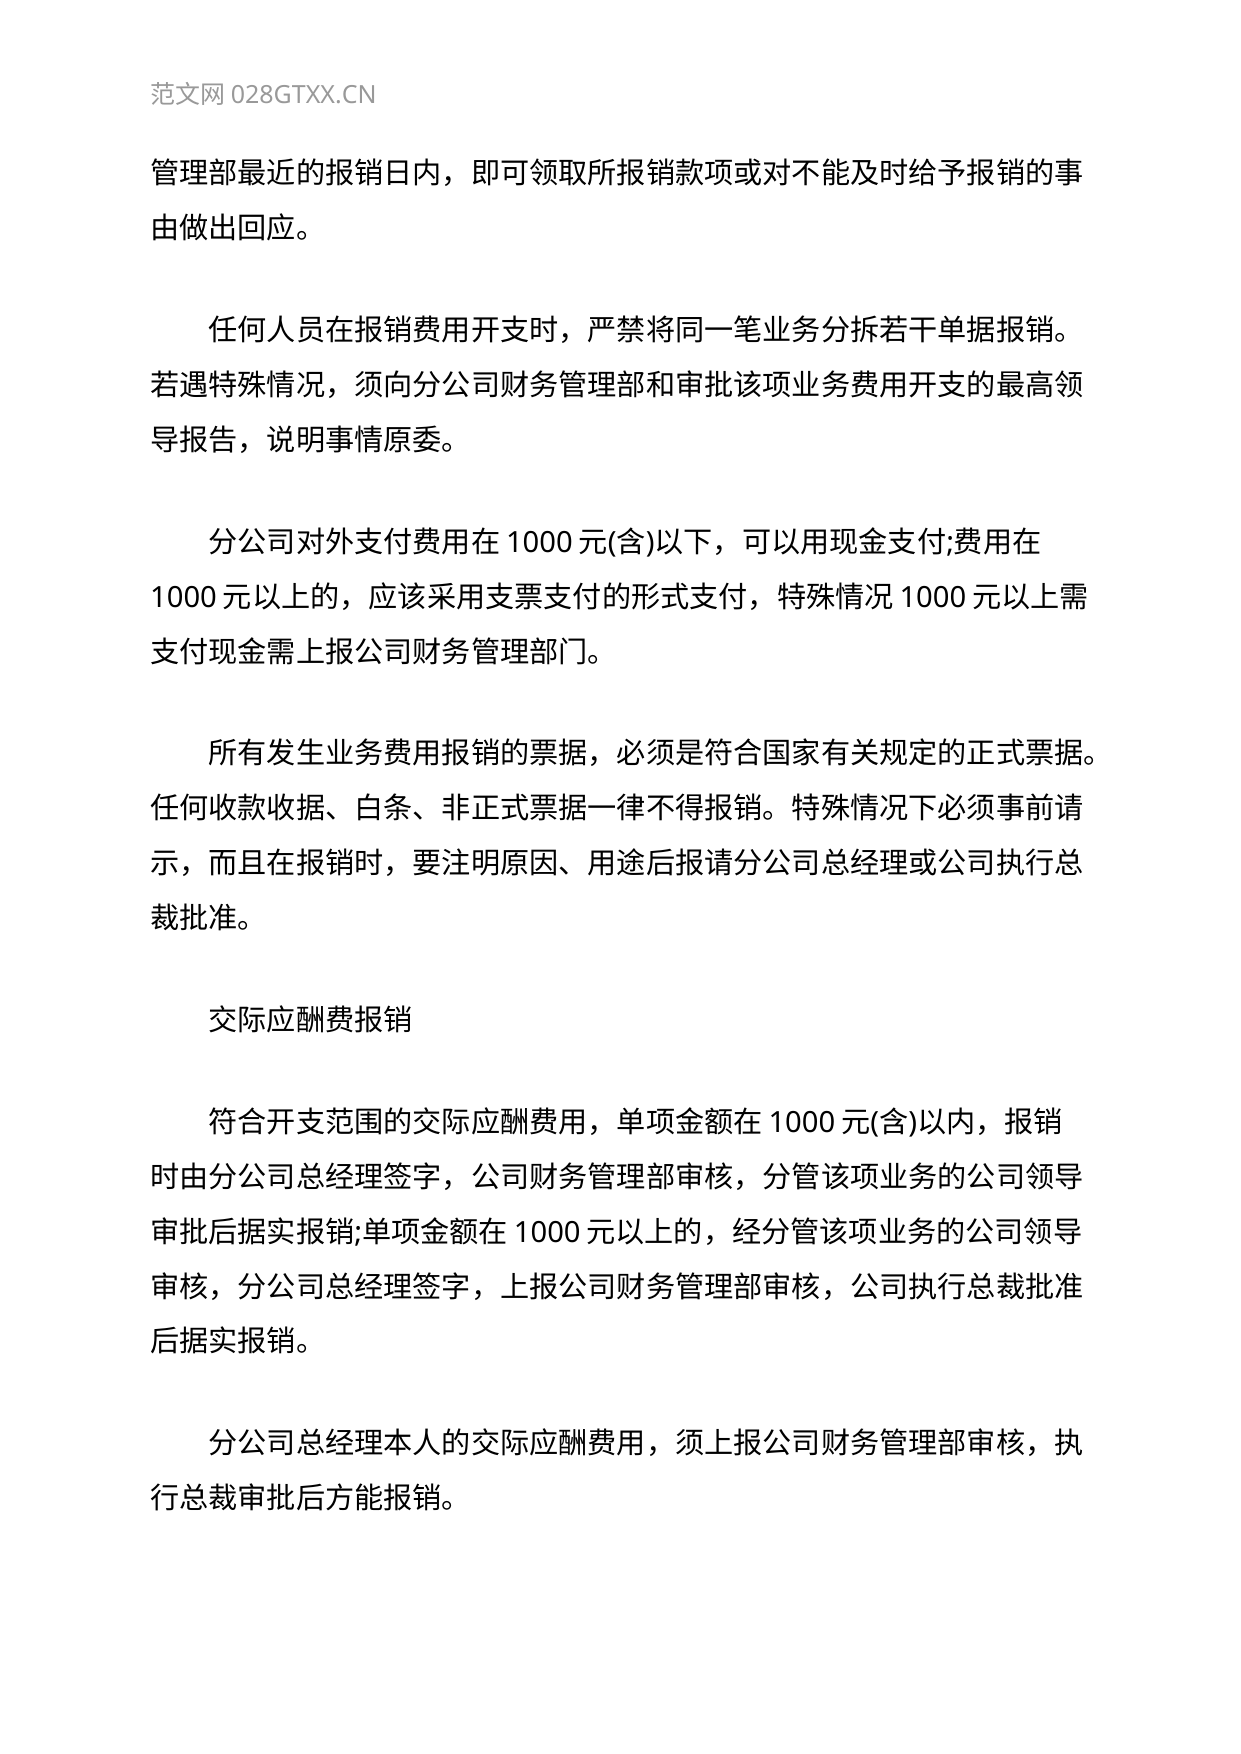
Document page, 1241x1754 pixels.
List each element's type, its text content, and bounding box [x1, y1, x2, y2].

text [150, 150, 1090, 247]
text 符合开支范围的交际应酬费用，单项金额在1000元(含)以内，报销时由分公司总经理签字，公司财务管理部审核，分管该项业务的公司领导审批后据实报销;单项金额在1000元以上的，经分管该项业务的公司领导审核，分公司总经理签字，上报公司财务管理部审核，公司执行总裁批准后据实报销。 [150, 1098, 1090, 1360]
text 分公司总经理本人的交际应酬费用，须上报公司财务管理部审核，执行总裁审批后方能报销。 [150, 1420, 1090, 1517]
text 所有发生业务费用报销的票据，必须是符合国家有关规定的正式票据。任何收款收据、白条、非正式票据一律不得报销。特殊情况下必须事前请示，而且在报销时，要注明原因、用途后报请分公司总经理或公司执行总裁批准。 [150, 730, 1090, 937]
text 分公司对外支付费用在1000元(含)以下，可以用现金支付;费用在1000元以上的，应该采用支票支付的形式支付，特殊情况1000元以上需支付现金需上报公司财务管理部门。 [150, 518, 1090, 671]
text 交际应酬费报销 [150, 996, 1090, 1039]
text 任何人员在报销费用开支时，严禁将同一笔业务分拆若干单据报销。若遇特殊情况，须向分公司财务管理部和审批该项业务费用开支的最高领导报告，说明事情原委。 [150, 307, 1090, 459]
